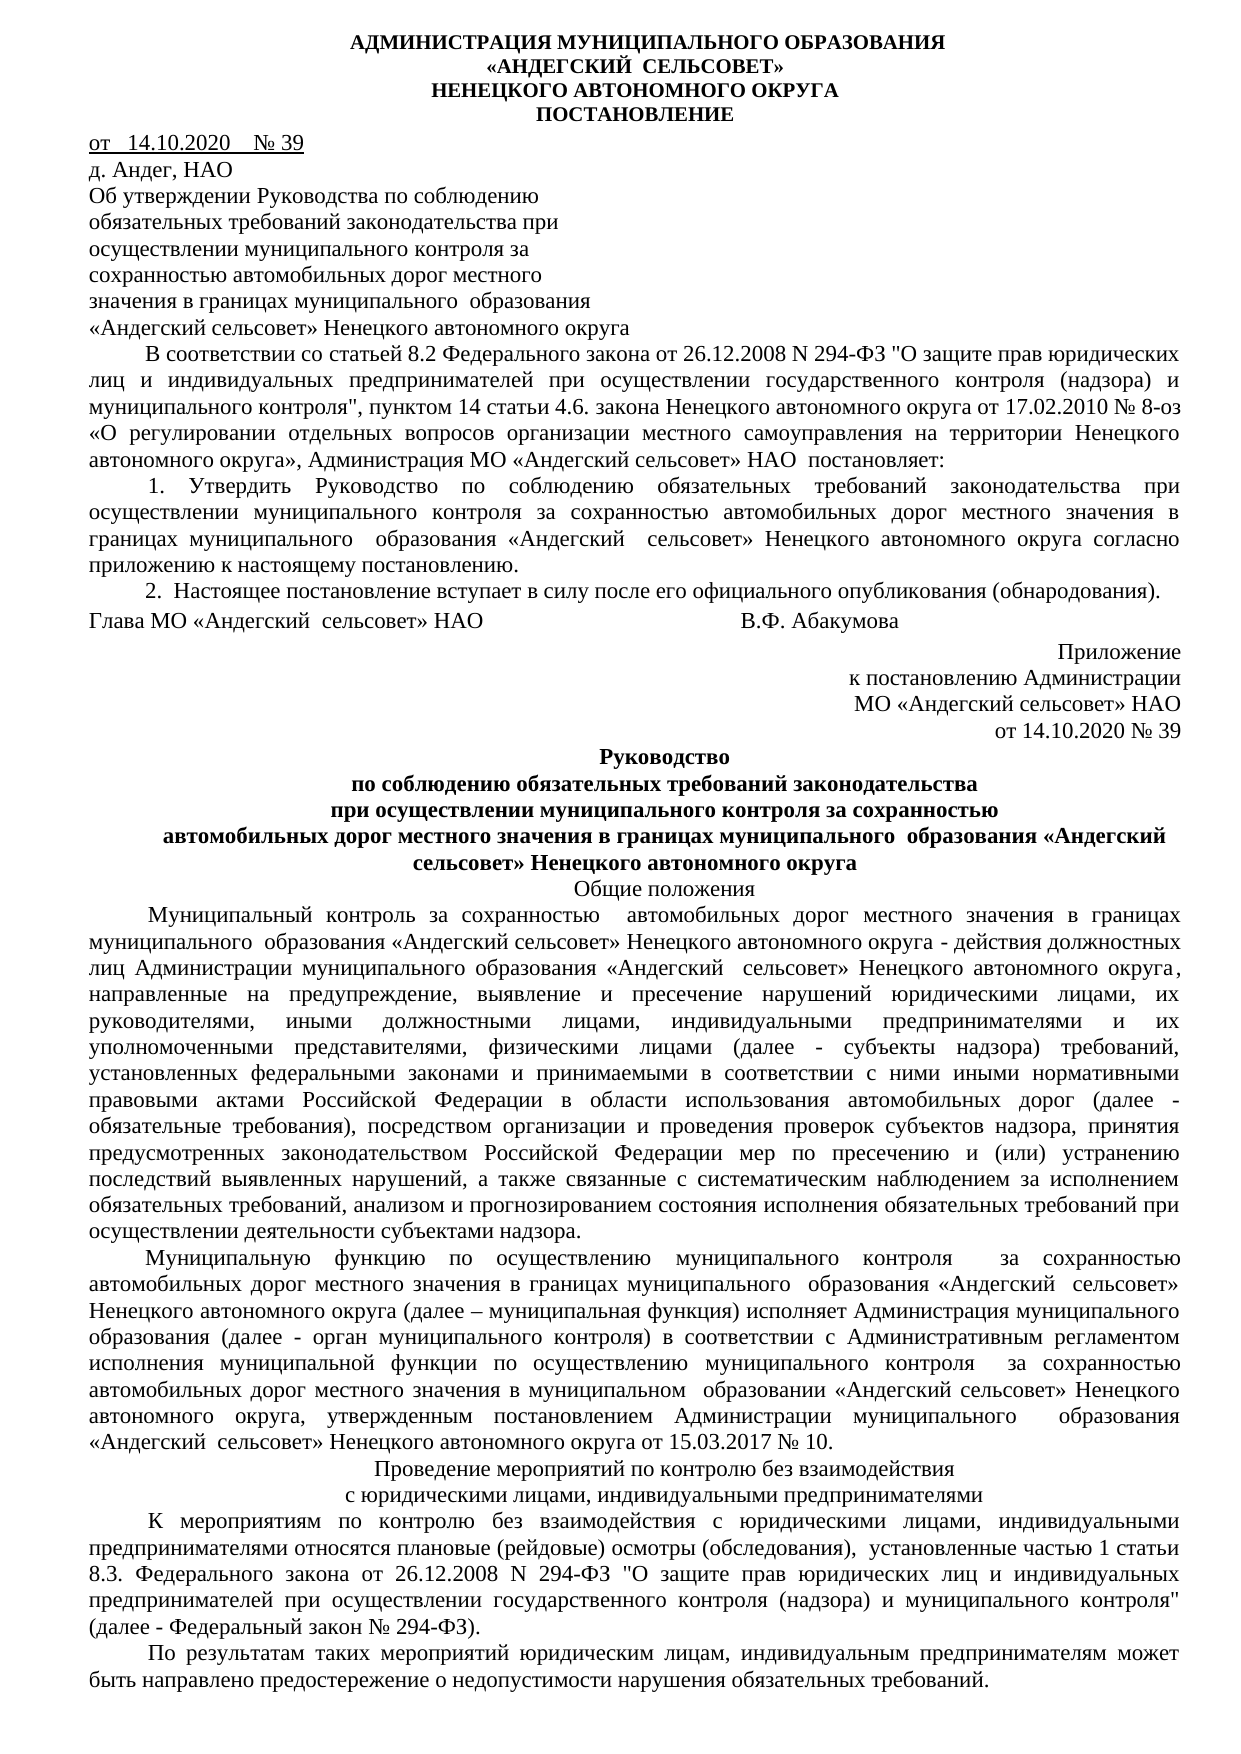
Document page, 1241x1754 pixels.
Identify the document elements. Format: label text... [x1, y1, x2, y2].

text при осуществлении муниципального контроля за сохранностью [89, 796, 1181, 822]
text с юридическими лицами, индивидуальными предпринимателями [89, 1481, 1181, 1507]
text от 14.10.2020 № 39 [89, 717, 1181, 743]
title «Андегский сельсовет» Ненецкого автономного округа [89, 314, 1181, 340]
text Приложение [89, 638, 1181, 664]
text Глава МО «Андегский сельсовет» НАО В.Ф. Абакумова [89, 608, 1181, 634]
text по соблюдению обязательных требований законодательства [89, 769, 1181, 796]
text В соответствии со статьей 8.2 Федерального закона от 26.12.2008 N 294-ФЗ "О защите прав юридических лиц и индивидуальных предпринимателей при осуществлении государственного контроля (надзора) и муниципального контроля", пунктом 14 статьи 4.6. закона Ненецкого автономного округа от 17.02.2010 № 8-оз «О регулировании отдельных вопросов организации местного самоуправления на территории Ненецкого автономного округа», Администрация МО «Андегский сельсовет» НАО постановляет: [89, 340, 1181, 472]
title сохранностью автомобильных дорог местного [89, 261, 1181, 287]
text «АНДЕГСКИЙ СЕЛЬСОВЕТ» [89, 54, 1181, 78]
text 2. Настоящее постановление вступает в силу после его официального опубликования (обнародования). [89, 577, 1181, 604]
text к постановлению Администрации [89, 664, 1181, 691]
text Проведение мероприятий по контролю без взаимодействия [89, 1455, 1181, 1481]
text НЕНЕЦКОГО АВТОНОМНОГО ОКРУГА [89, 78, 1181, 102]
text Муниципальный контроль за сохранностью автомобильных дорог местного значения в границах муниципального образования «Андегский сельсовет» Ненецкого автономного округа - действия должностных лиц Администрации муниципального образования «Андегский сельсовет» Ненецкого автономного округа, направленные на предупреждение, выявление и пресечение нарушений юридическими лицами, их руководителями, иными должностными лицами, индивидуальными предпринимателями и их уполномоченными представителями, физическими лицами (далее - субъекты надзора) требований, установленных федеральными законами и принимаемыми в соответствии с ними иными нормативными правовыми актами Российской Федерации в области использования автомобильных дорог (далее - обязательные требования), посредством организации и проведения проверок субъектов надзора, принятия предусмотренных законодательством Российской Федерации мер по пресечению и (или) устранению последствий выявленных нарушений, а также связанные с систематическим наблюдением за исполнением обязательных требований, анализом и прогнозированием состояния исполнения обязательных требований при осуществлении деятельности субъектами надзора. [89, 901, 1181, 1244]
text АДМИНИСТРАЦИЯ МУНИЦИПАЛЬНОГО ОБРАЗОВАНИЯ [89, 29, 1181, 54]
text МО «Андегский сельсовет» НАО [89, 691, 1181, 717]
text Руководство [89, 743, 1181, 769]
title значения в границах муниципального образования [89, 287, 1181, 314]
title Об утверждении Руководства по соблюдению [89, 182, 1181, 208]
text автомобильных дорог местного значения в границах муниципального образования «Андегский сельсовет» Ненецкого автономного округа [89, 822, 1181, 875]
title обязательных требований законодательства при [89, 208, 1181, 235]
text К мероприятиям по контролю без взаимодействия с юридическими лицами, индивидуальными предпринимателями относятся плановые (рейдовые) осмотры (обследования), установленные частью 1 статьи 8.3. Федерального закона от 26.12.2008 N 294-ФЗ "О защите прав юридических лиц и индивидуальных предпринимателей при осуществлении государственного контроля (надзора) и муниципального контроля" (далее - Федеральный закон № 294-ФЗ). [89, 1507, 1181, 1639]
text По результатам таких мероприятий юридическим лицам, индивидуальным предпринимателям может быть направлено предостережение о недопустимости нарушения обязательных требований. [89, 1639, 1181, 1692]
text д. Андег, НАО [89, 156, 1181, 182]
text Муниципальную функцию по осуществлению муниципального контроля за сохранностью автомобильных дорог местного значения в границах муниципального образования «Андегский сельсовет» Ненецкого автономного округа (далее – муниципальная функция) исполняет Администрация муниципального образования (далее - орган муниципального контроля) в соответствии с Административным регламентом исполнения муниципальной функции по осуществлению муниципального контроля за сохранностью автомобильных дорог местного значения в муниципальном образовании «Андегский сельсовет» Ненецкого автономного округа, утвержденным постановлением Администрации муниципального образования «Андегский сельсовет» Ненецкого автономного округа от 15.03.2017 № 10. [89, 1244, 1181, 1455]
text 1. Утвердить Руководство по соблюдению обязательных требований законодательства при осуществлении муниципального контроля за сохранностью автомобильных дорог местного значения в границах муниципального образования «Андегский сельсовет» Ненецкого автономного округа согласно приложению к настоящему постановлению. [89, 472, 1181, 577]
text Общие положения [89, 875, 1181, 901]
text от 14.10.2020 № 39 [89, 129, 1181, 156]
title осуществлении муниципального контроля за [89, 235, 1181, 261]
text ПОСТАНОВЛЕНИЕ [89, 102, 1181, 126]
